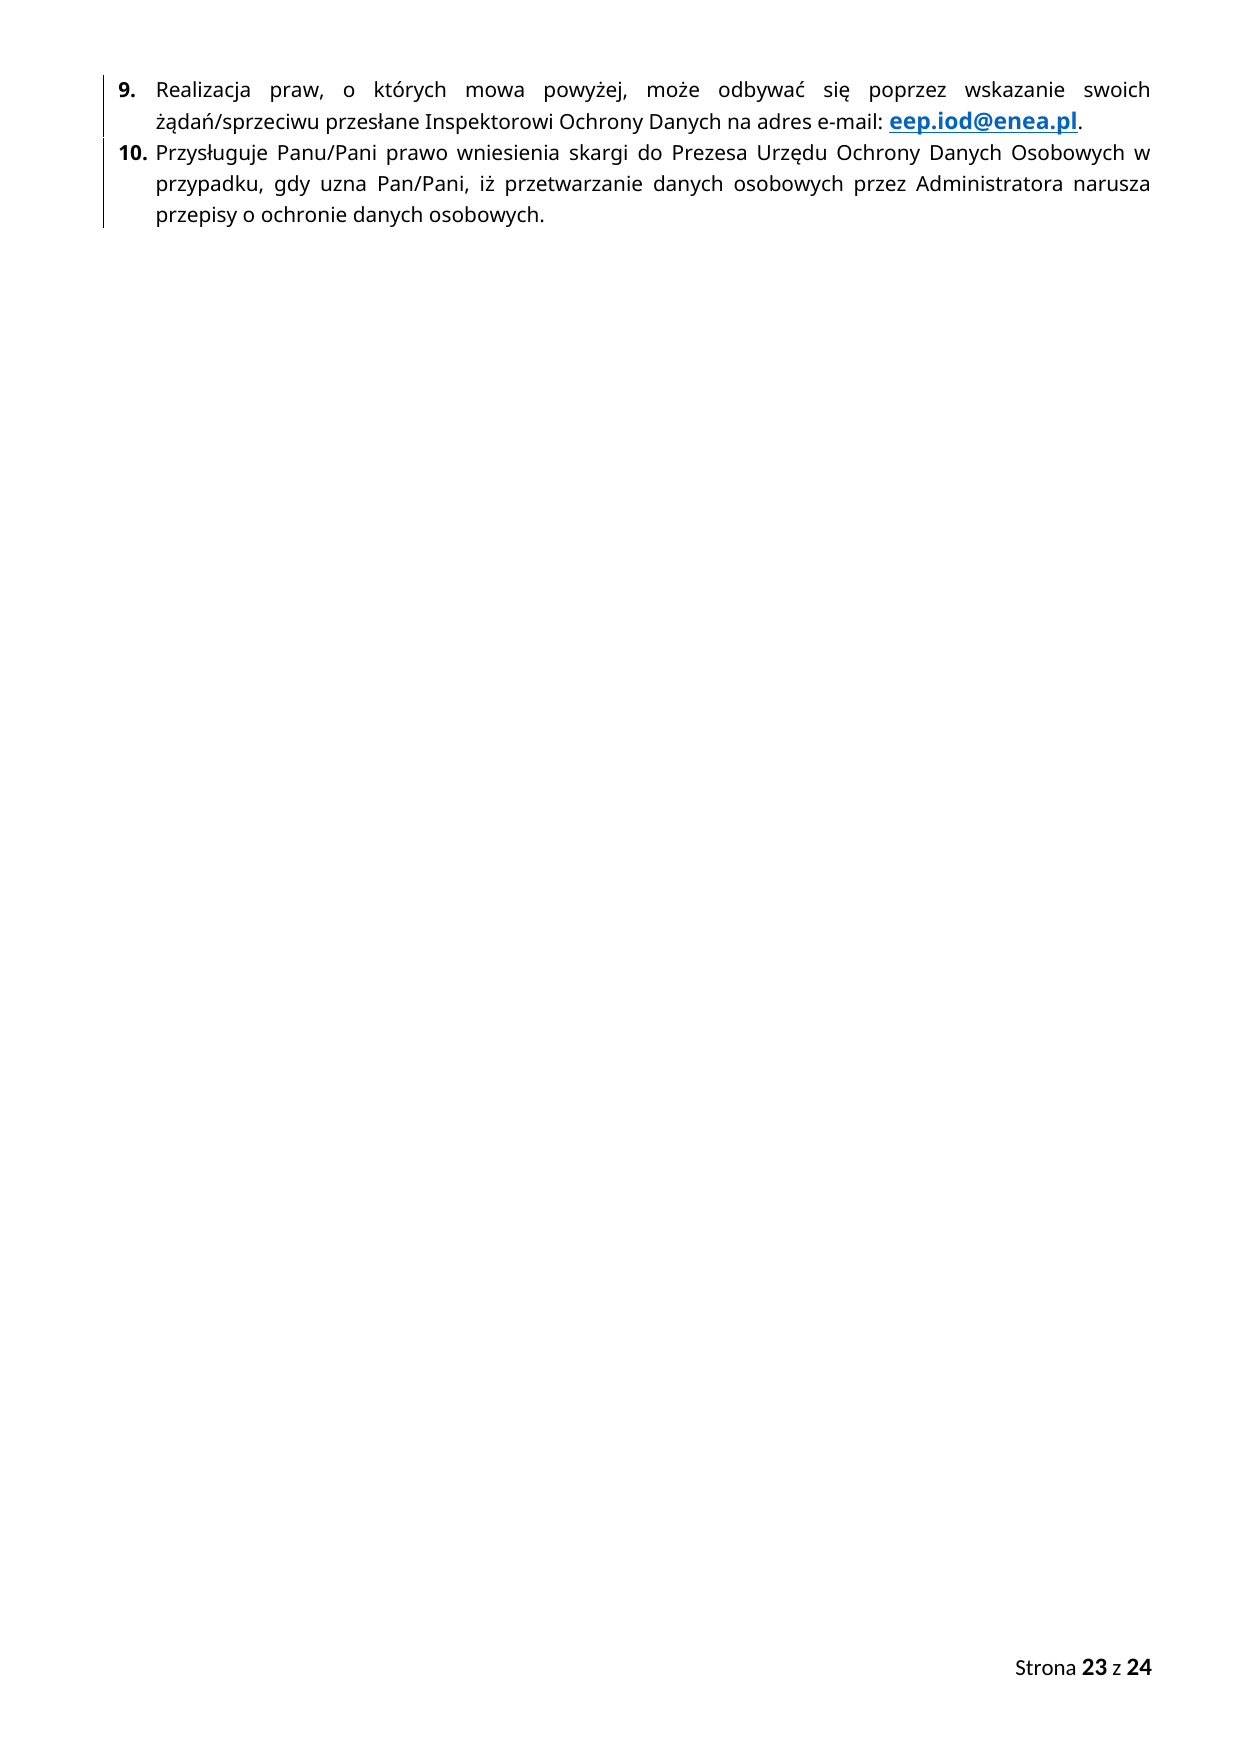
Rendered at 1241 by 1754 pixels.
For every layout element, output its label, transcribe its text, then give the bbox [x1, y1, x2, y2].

list Realizacja praw, o których mowa powyżej, może odbywać się poprzez wskazanie swoich żądań/sprzeciwu przesłane Inspektorowi Ochrony Danych na adres e-mail: eep.iod@enea.pl. [118, 75, 1152, 137]
list Przysługuje Panu/Pani prawo wniesienia skargi do Prezesa Urzędu Ochrony Danych Osobowych w przypadku, gdy uzna Pan/Pani, iż przetwarzanie danych osobowych przez Administratora narusza przepisy o ochronie danych osobowych. [118, 138, 1152, 228]
